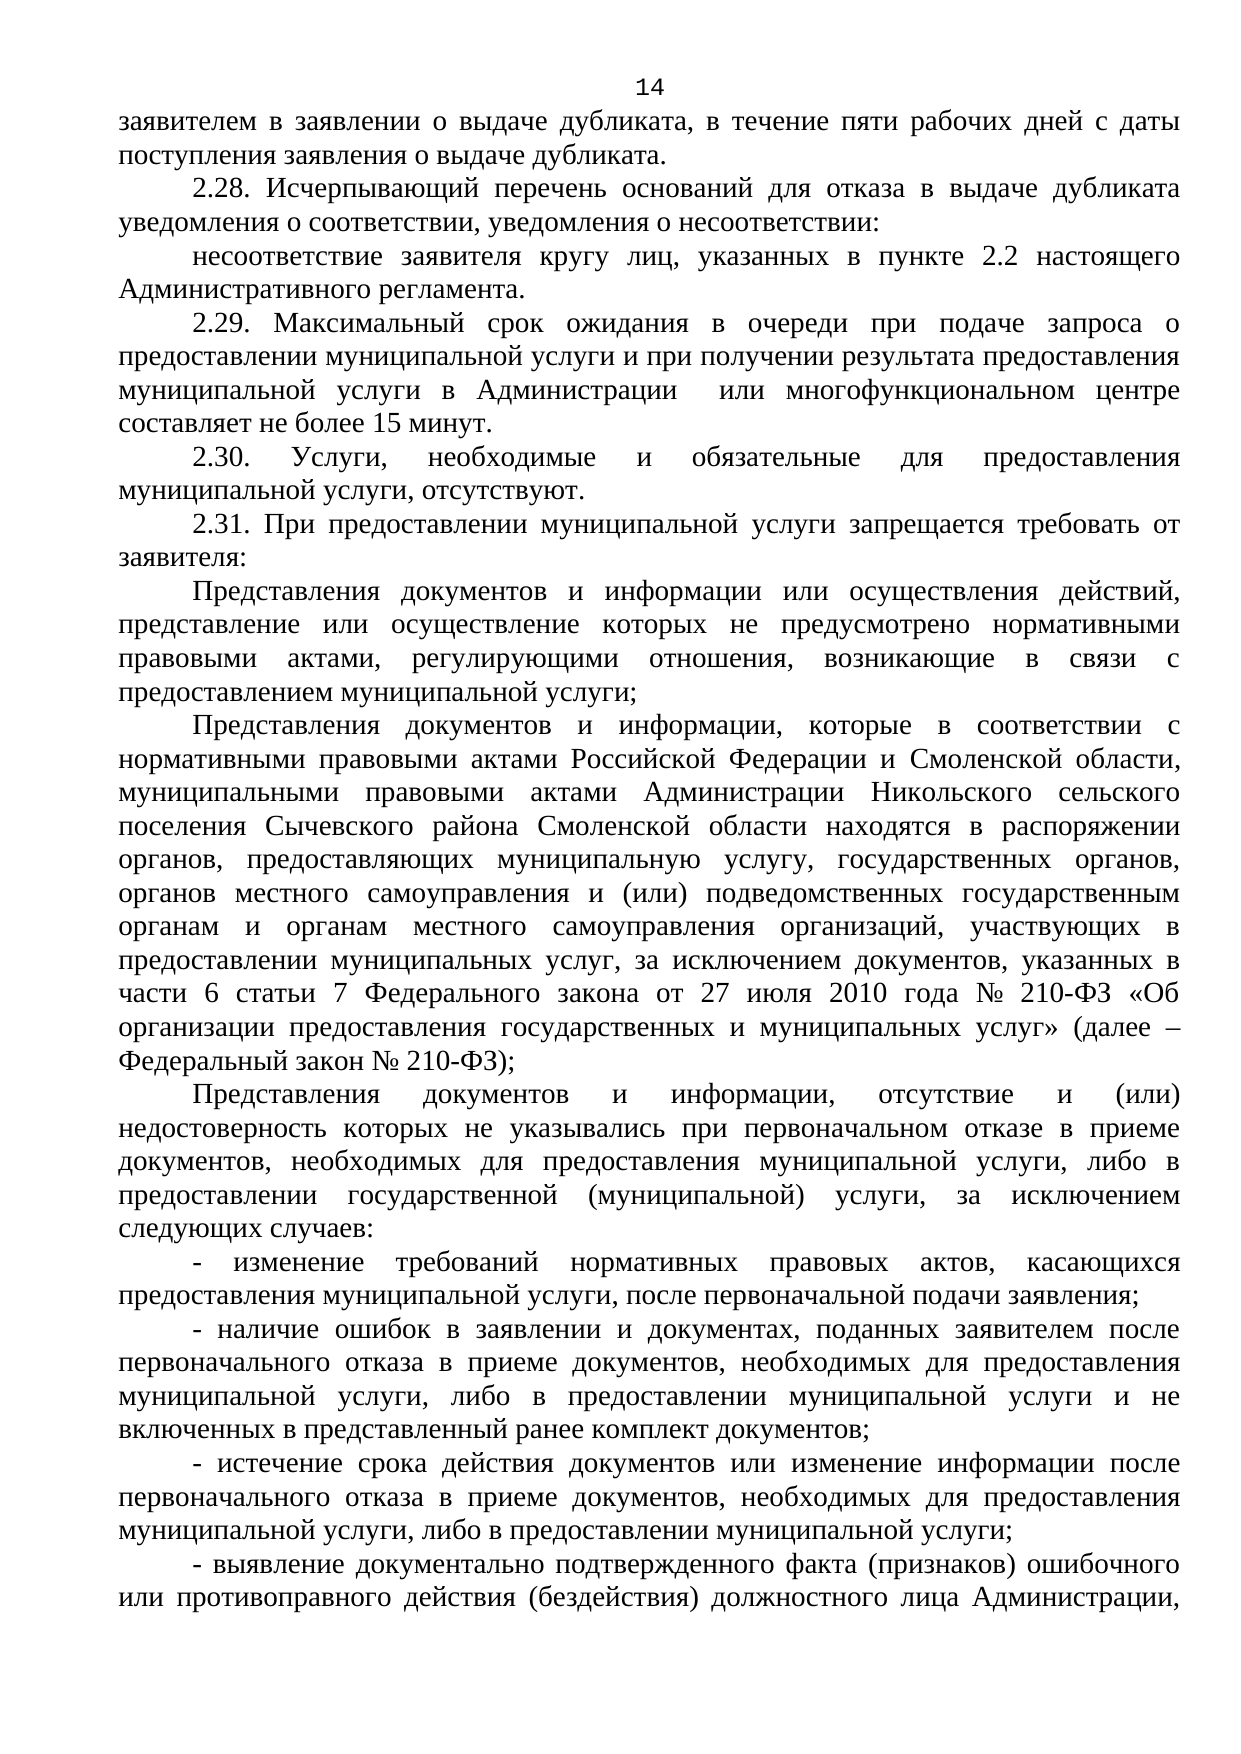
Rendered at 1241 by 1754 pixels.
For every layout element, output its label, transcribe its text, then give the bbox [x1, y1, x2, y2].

text - истечение срока действия документов или изменение информации после первоначального отказа в приеме документов, необходимых для предоставления муниципальной услуги, либо в предоставлении муниципальной услуги; [118, 1445, 1181, 1546]
text несоответствие заявителя кругу лиц, указанных в пункте 2.2 настоящего Административного регламента. [118, 238, 1181, 305]
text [118, 103, 1181, 171]
text Представления документов и информации или осуществления действий, представление или осуществление которых не предусмотрено нормативными правовыми актами, регулирующими отношения, возникающие в связи с предоставлением муниципальной услуги; [118, 573, 1181, 707]
text - изменение требований нормативных правовых актов, касающихся предоставления муниципальной услуги, после первоначальной подачи заявления; [118, 1244, 1181, 1311]
text 2.31. При предоставлении муниципальной услуги запрещается требовать от заявителя: [118, 506, 1181, 573]
text Представления документов и информации, которые в соответствии с нормативными правовыми актами Российской Федерации и Смоленской области, муниципальными правовыми актами Администрации Никольского сельского поселения Сычевского района Смоленской области находятся в распоряжении органов, предоставляющих муниципальную услугу, государственных органов, органов местного самоуправления и (или) подведомственных государственным органам и органам местного самоуправления организаций, участвующих в предоставлении муниципальных услуг, за исключением документов, указанных в части 6 статьи 7 Федерального закона от 27 июля 2010 года № 210-ФЗ «Об организации предоставления государственных и муниципальных услуг» (далее – Федеральный закон № 210-ФЗ); [118, 707, 1181, 1076]
text Представления документов и информации, отсутствие и (или) недостоверность которых не указывались при первоначальном отказе в приеме документов, необходимых для предоставления муниципальной услуги, либо в предоставлении государственной (муниципальной) услуги, за исключением следующих случаев: [118, 1076, 1181, 1244]
text - наличие ошибок в заявлении и документах, поданных заявителем после первоначального отказа в приеме документов, необходимых для предоставления муниципальной услуги, либо в предоставлении муниципальной услуги и не включенных в представленный ранее комплект документов; [118, 1311, 1181, 1445]
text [118, 1546, 1181, 1613]
text 2.29. Максимальный срок ожидания в очереди при подаче запроса о предоставлении муниципальной услуги и при получении результата предоставления муниципальной услуги в Администрации или многофункциональном центре составляет не более 15 минут. [118, 305, 1181, 439]
text 2.28. Исчерпывающий перечень оснований для отказа в выдаче дубликата уведомления о соответствии, уведомления о несоответствии: [118, 171, 1181, 238]
text 2.30. Услуги, необходимые и обязательные для предоставления муниципальной услуги, отсутствуют. [118, 439, 1181, 506]
